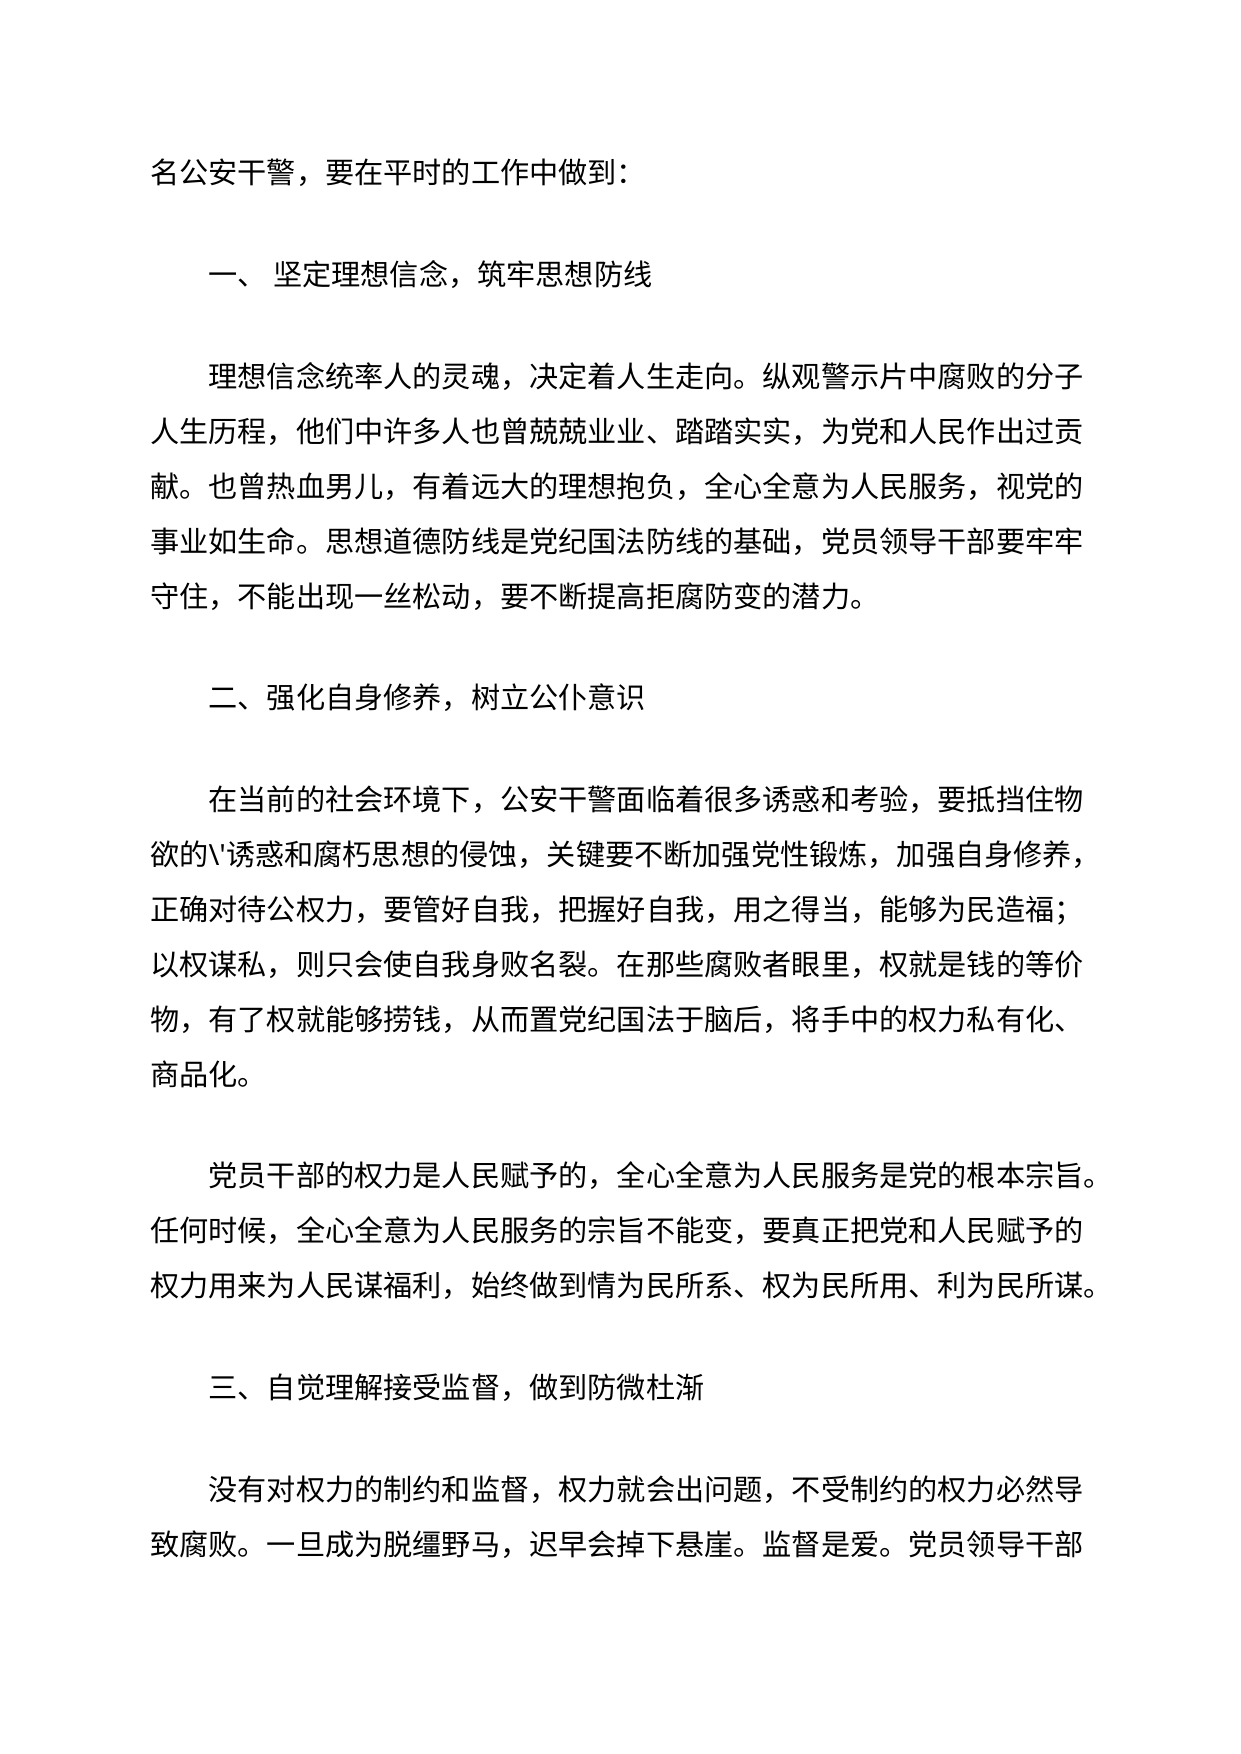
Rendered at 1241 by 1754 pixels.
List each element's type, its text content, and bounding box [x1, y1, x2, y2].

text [150, 1466, 1090, 1563]
text 理想信念统率人的灵魂，决定着人生走向。纵观警示片中腐败的分子人生历程，他们中许多人也曾兢兢业业、踏踏实实，为党和人民作出过贡献。也曾热血男儿，有着远大的理想抱负，全心全意为人民服务，视党的事业如生命。思想道德防线是党纪国法防线的基础，党员领导干部要牢牢守住，不能出现一丝松动，要不断提高拒腐防变的潜力。 [150, 353, 1090, 615]
text 在当前的社会环境下，公安干警面临着很多诱惑和考验，要抵挡住物欲的\'诱惑和腐朽思想的侵蚀，关键要不断加强党性锻炼，加强自身修养，正确对待公权力，要管好自我，把握好自我，用之得当，能够为民造福；以权谋私，则只会使自我身败名裂。在那些腐败者眼里，权就是钱的等价物，有了权就能够捞钱，从而置党纪国法于脑后，将手中的权力私有化、商品化。 [150, 777, 1090, 1093]
text 党员干部的权力是人民赋予的，全心全意为人民服务是党的根本宗旨。任何时候，全心全意为人民服务的宗旨不能变，要真正把党和人民赋予的权力用来为人民谋福利，始终做到情为民所系、权为民所用、利为民所谋。 [150, 1153, 1090, 1305]
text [150, 150, 1090, 192]
text 二、强化自身修养，树立公仆意识 [150, 675, 1090, 717]
text 一、 坚定理想信念，筑牢思想防线 [150, 252, 1090, 294]
text 三、自觉理解接受监督，做到防微杜渐 [150, 1364, 1090, 1407]
